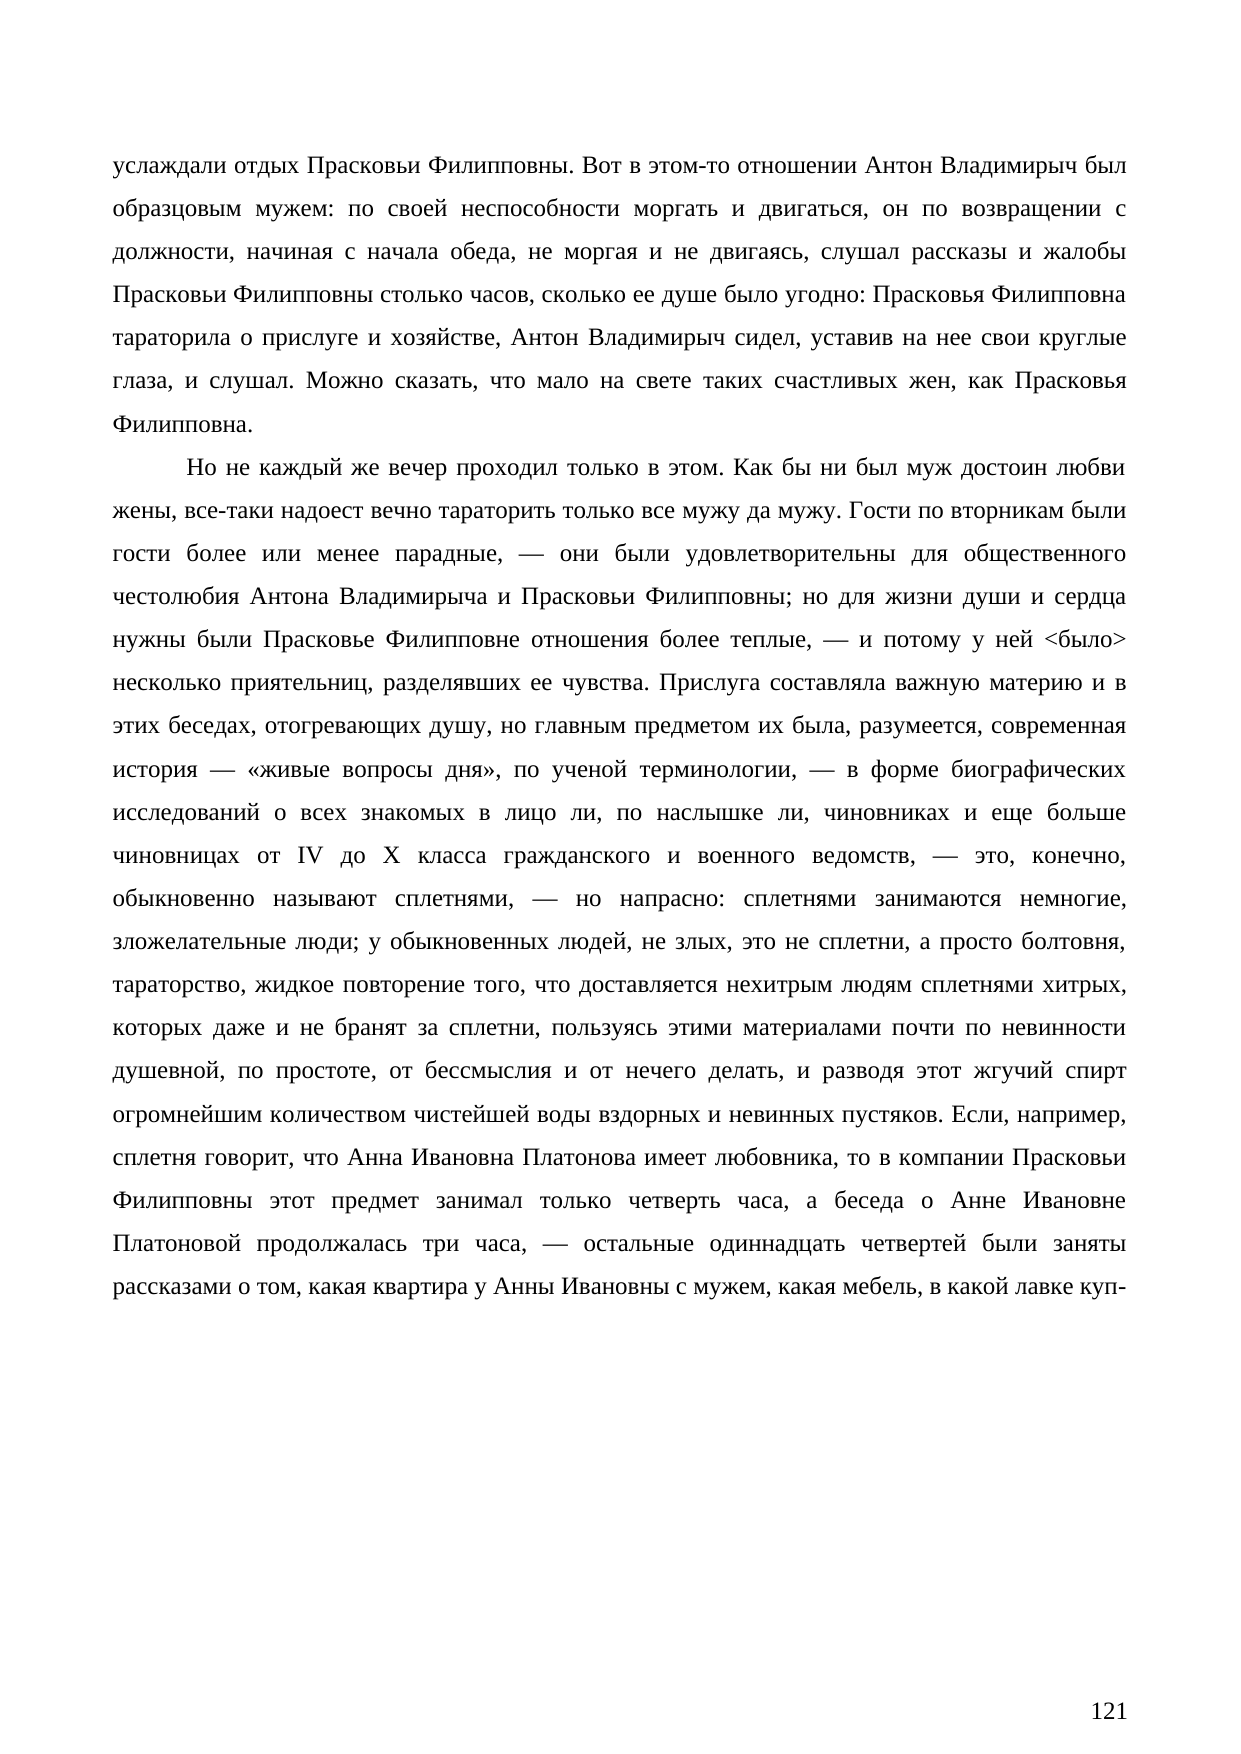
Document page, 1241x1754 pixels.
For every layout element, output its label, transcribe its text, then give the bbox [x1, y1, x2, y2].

text услаждали отдых Прасковьи Филипповны. Вот в этом-то отношении Антон Владимирыч был образцовым мужем: по своей неспособности моргать и двигаться, он по возвращении с должности, начиная с начала обеда, не моргая и не двигаясь, слушал рассказы и жалобы Прасковьи Филипповны столько часов, сколько ее душе было угодно: Прасковья Филипповна тараторила о прислуге и хозяйстве, Антон Владимирыч сидел, уставив на нее свои круглые глаза, и слушал. Можно сказать, что мало на свете таких счастливых жен, как Прасковья Филипповна. [112, 150, 1128, 437]
text Но не каждый же вечер проходил только в этом. Как бы ни был муж достоин любви жены, все-таки надоест вечно тараторить только все мужу да мужу. Гости по вторникам были гости более или менее парадные, — они были удовлетворительны для общественного честолюбия Антона Владимирыча и Прасковьи Филипповны; но для жизни души и сердца нужны были Прасковье Филипповне отношения более теплые, — и потому у ней <было> несколько приятельниц, разделявших ее чувства. Прислуга составляла важную материю и в этих беседах, отогревающих душу, но главным предметом их была, разумеется, современная история — «живые вопросы дня», по ученой терминологии, — в форме биографических исследований о всех знакомых в лицо ли, по наслышке ли, чиновниках и еще больше чиновницах от IV до X класса гражданского и военного ведомств, — это, конечно, обыкновенно называют сплетнями, — но напрасно: сплетнями занимаются немногие, зложелательные люди; у обыкновенных людей, не злых, это не сплетни, а просто болтовня, тараторство, жидкое повторение того, что доставляется нехитрым людям сплетнями хитрых, которых даже и не бранят за сплетни, пользуясь этими материалами почти по невинности душевной, по простоте, от бессмыслия и от нечего делать, и разводя этот жгучий спирт огромнейшим количеством чистейшей воды вздорных и невинных пустяков. Если, например, сплетня говорит, что Анна Ивановна Платонова имеет любовника, то в компании Прасковьи Филипповны этот предмет занимал только четверть часа, а беседа о Анне Ивановне Платоновой продолжалась три часа, — остальные одиннадцать четвертей были заняты рассказами о том, какая квартира у Анны Ивановны с мужем, какая мебель, в какой лавке куп- [112, 452, 1128, 1300]
